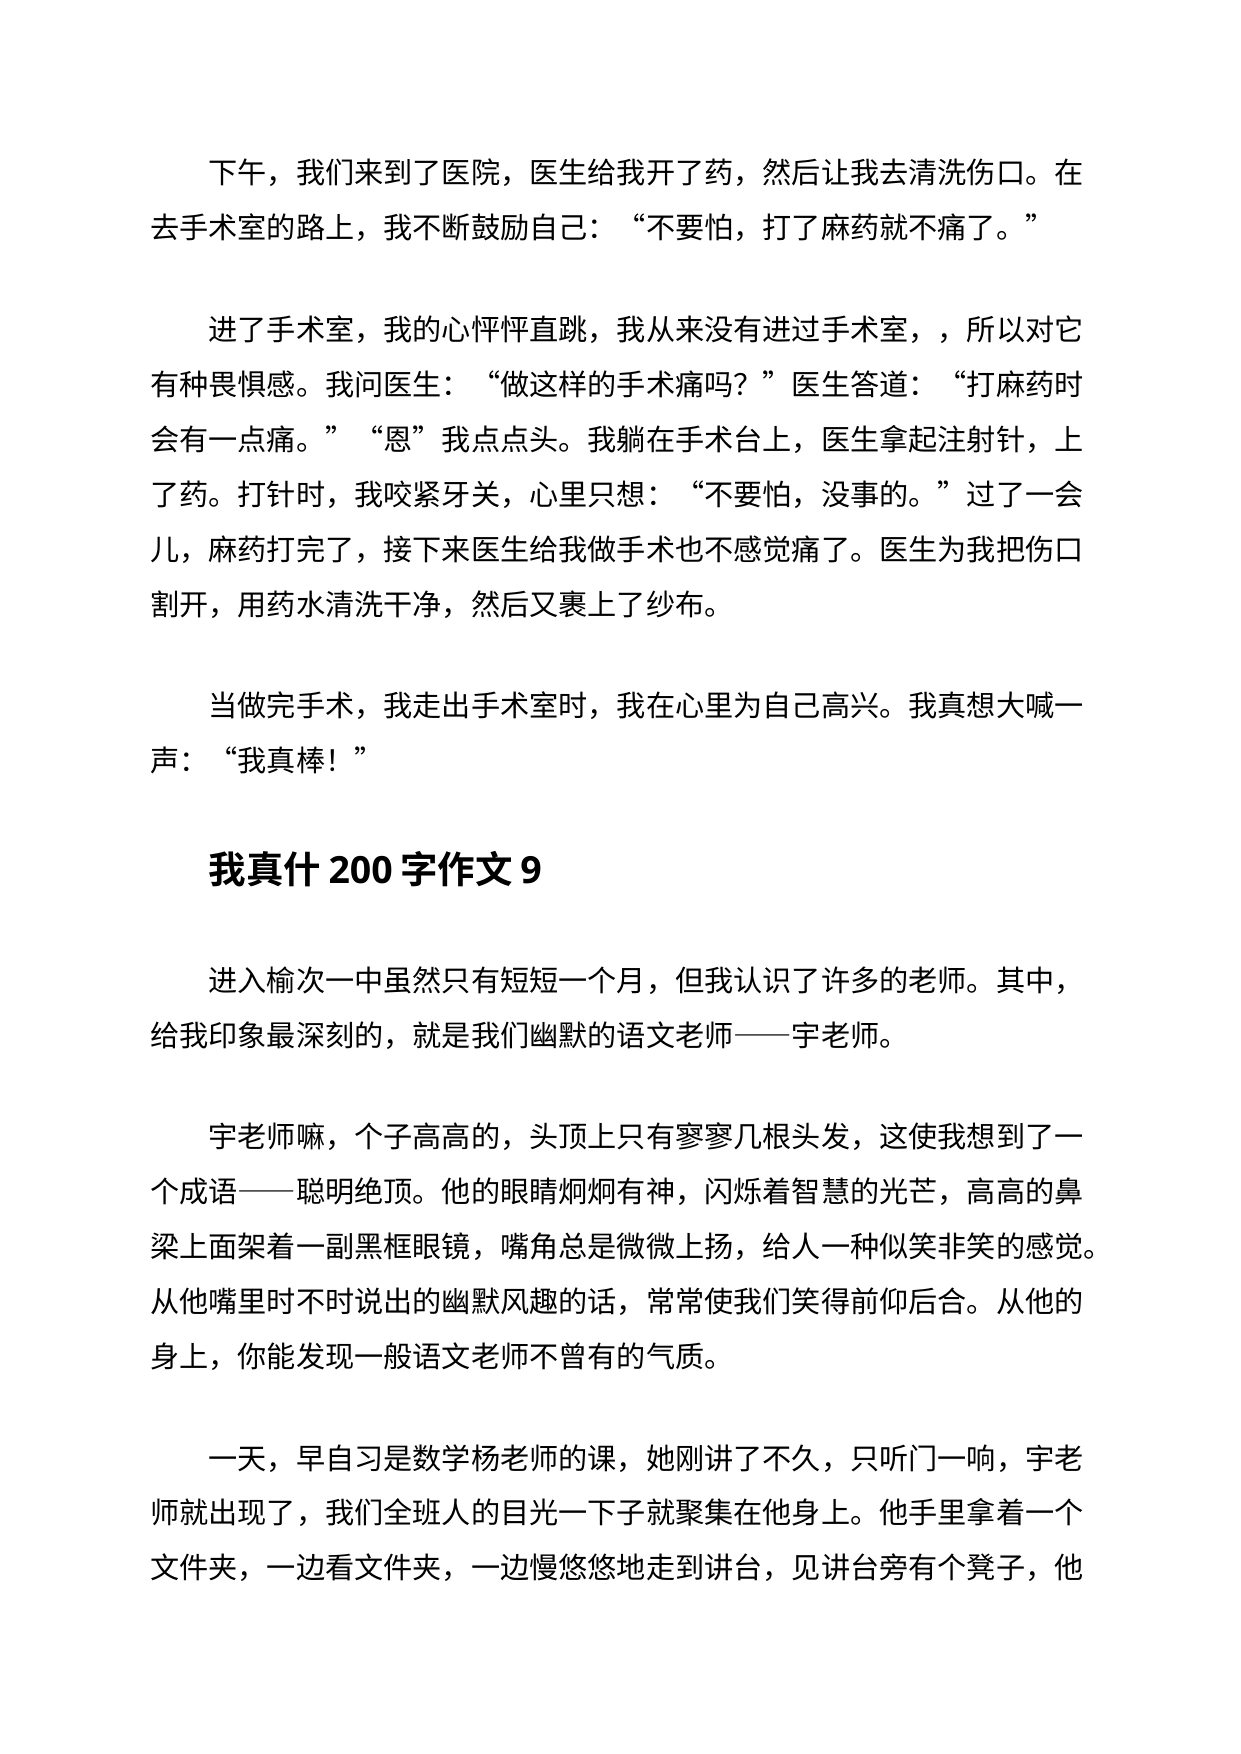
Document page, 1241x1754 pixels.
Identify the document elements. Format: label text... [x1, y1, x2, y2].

text 进入榆次一中虽然只有短短一个月，但我认识了许多的老师。其中，给我印象最深刻的，就是我们幽默的语文老师——宇老师。 [150, 957, 1090, 1054]
text 下午，我们来到了医院，医生给我开了药，然后让我去清洗伤口。在去手术室的路上，我不断鼓励自己：“不要怕，打了麻药就不痛了。” [150, 150, 1090, 247]
text 宇老师嘛，个子高高的，头顶上只有寥寥几根头发，这使我想到了一个成语——聪明绝顶。他的眼睛炯炯有神，闪烁着智慧的光芒，高高的鼻梁上面架着一副黑框眼镜，嘴角总是微微上扬，给人一种似笑非笑的感觉。从他嘴里时不时说出的幽默风趣的话，常常使我们笑得前仰后合。从他的身上，你能发现一般语文老师不曾有的气质。 [150, 1114, 1090, 1376]
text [150, 1435, 1090, 1587]
text 进了手术室，我的心怦怦直跳，我从来没有进过手术室，，所以对它有种畏惧感。我问医生：“做这样的手术痛吗？”医生答道：“打麻药时会有一点痛。”“恩”我点点头。我躺在手术台上，医生拿起注射针，上了药。打针时，我咬紧牙关，心里只想：“不要怕，没事的。”过了一会儿，麻药打完了，接下来医生给我做手术也不感觉痛了。医生为我把伤口割开，用药水清洗干净，然后又裹上了纱布。 [150, 307, 1090, 623]
text 当做完手术，我走出手术室时，我在心里为自己高兴。我真想大喊一声：“我真棒！” [150, 683, 1090, 780]
text 我真什200字作文9 [150, 839, 1090, 894]
